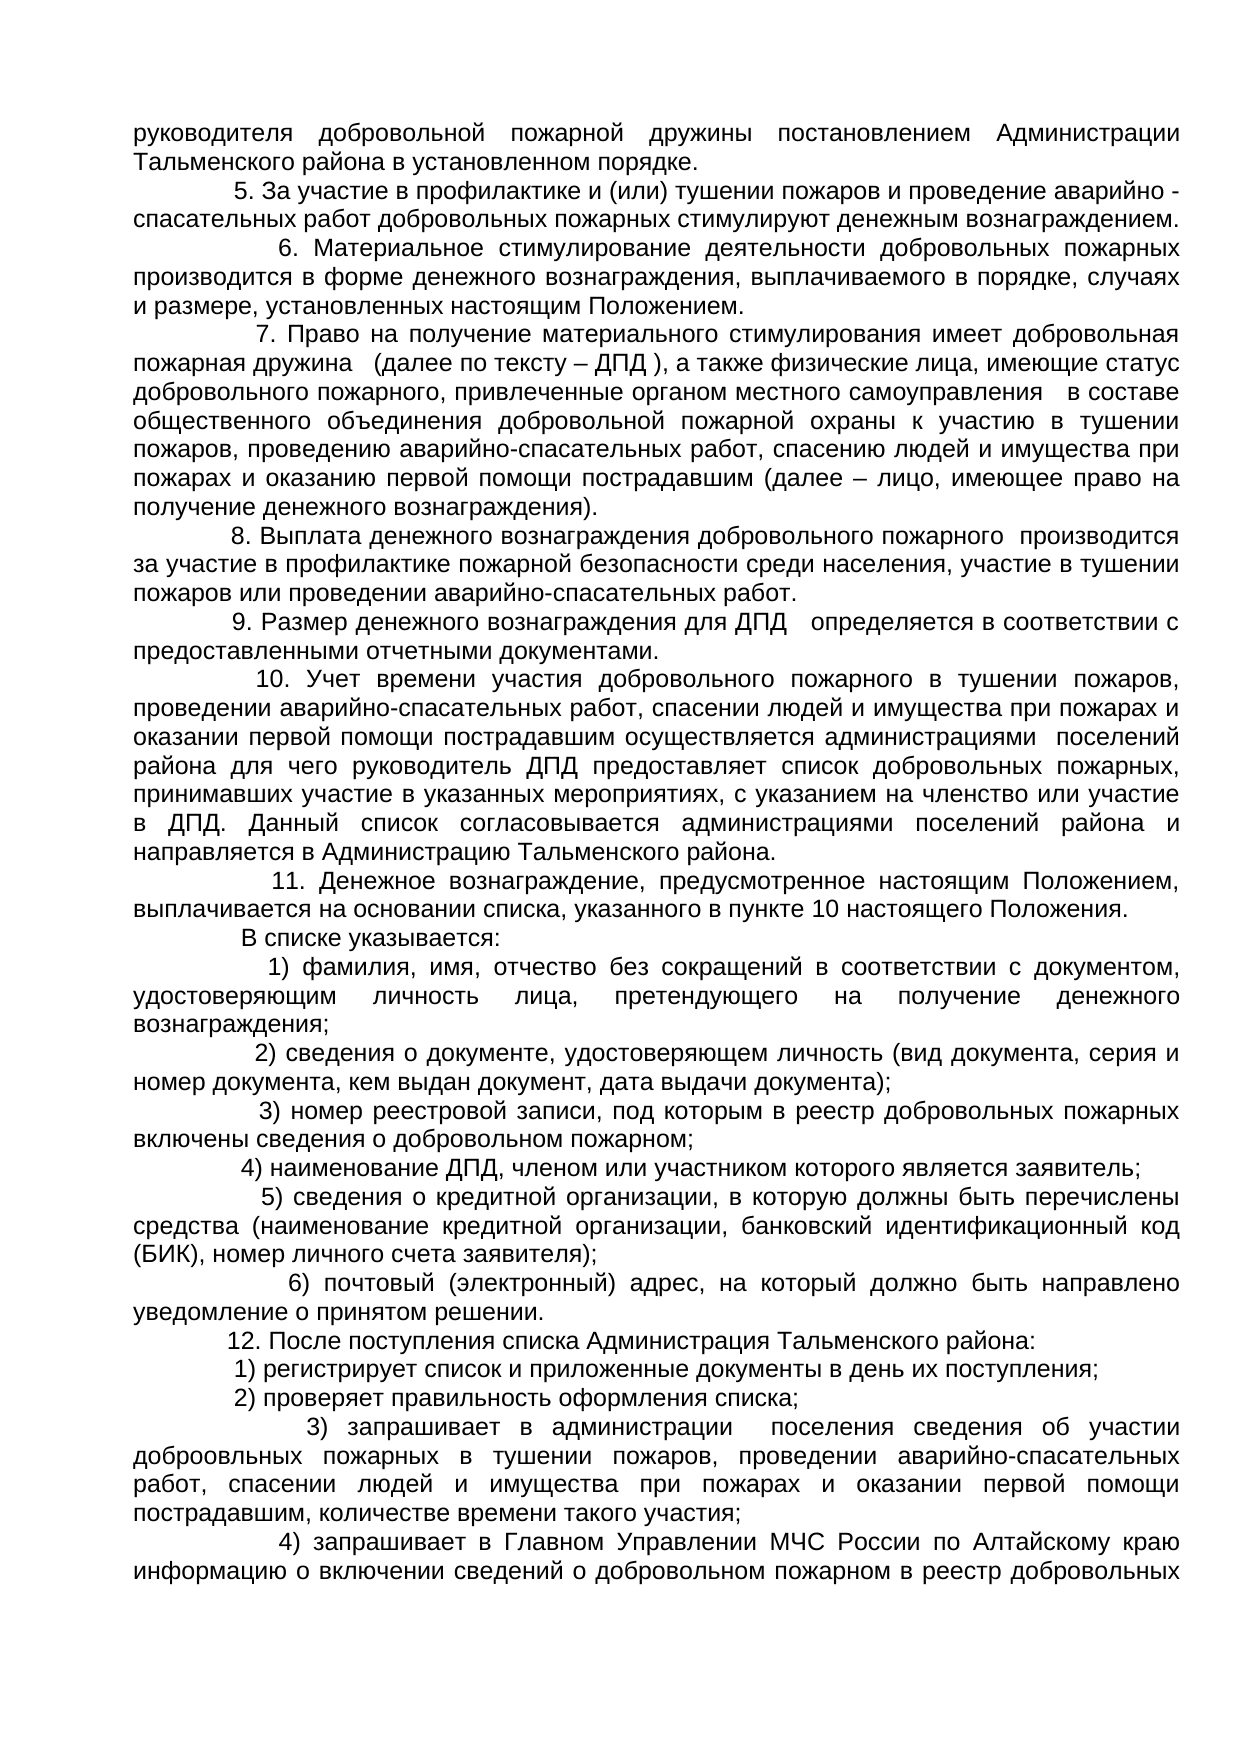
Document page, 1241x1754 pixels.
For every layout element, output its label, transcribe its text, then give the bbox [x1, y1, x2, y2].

text 3) номер реестровой записи, под которым в реестр добровольных пожарных включены сведения о добровольном пожарном; [133, 1096, 1181, 1153]
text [133, 1527, 1181, 1584]
text 9. Размер денежного вознаграждения для ДПД определяется в соответствии с предоставленными отчетными документами. [133, 607, 1181, 664]
text 8. Выплата денежного вознаграждения добровольного пожарного производится за участие в профилактике пожарной безопасности среди населения, участие в тушении пожаров или проведении аварийно-спасательных работ. [133, 521, 1181, 607]
text 1) фамилия, имя, отчество без сокращений в соответствии с документом, удостоверяющим личность лица, претендующего на получение денежного вознаграждения; [133, 952, 1181, 1038]
text 11. Денежное вознаграждение, предусмотренное настоящим Положением, выплачивается на основании списка, указанного в пункте 10 настоящего Положения. [133, 866, 1181, 923]
text 6) почтовый (электронный) адрес, на который должно быть направлено уведомление о принятом решении. [133, 1268, 1181, 1326]
text 3) запрашивает в администрации поселения сведения об участии доброовльных пожарных в тушении пожаров, проведении аварийно-спасательных работ, спасении людей и имущества при пожарах и оказании первой помощи пострадавшим, количестве времени такого участия; [133, 1412, 1181, 1527]
text 7. Право на получение материального стимулирования имеет добровольная пожарная дружина (далее по тексту – ДПД ), а также физические лица, имеющие статус добровольного пожарного, привлеченные органом местного самоуправления в составе общественного объединения добровольной пожарной охраны к участию в тушении пожаров, проведению аварийно-спасательных работ, спасению людей и имущества при пожарах и оказанию первой помощи пострадавшим (далее – лицо, имеющее право на получение денежного вознаграждения). [133, 319, 1181, 521]
text В списке указывается: [133, 923, 1181, 952]
text 1) регистрирует список и приложенные документы в день их поступления; [133, 1354, 1181, 1383]
text 2) сведения о документе, удостоверяющем личность (вид документа, серия и номер документа, кем выдан документ, дата выдачи документа); [133, 1038, 1181, 1096]
text 6. Материальное стимулирование деятельности добровольных пожарных производится в форме денежного вознаграждения, выплачиваемого в порядке, случаях и размере, установленных настоящим Положением. [133, 233, 1181, 319]
text 5) сведения о кредитной организации, в которую должны быть перечислены средства (наименование кредитной организации, банковский идентификационный код (БИК), номер личного счета заявителя); [133, 1182, 1181, 1268]
text 2) проверяет правильность оформления списка; [133, 1383, 1181, 1412]
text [133, 118, 1181, 176]
text 10. Учет времени участия добровольного пожарного в тушении пожаров, проведении аварийно-спасательных работ, спасении людей и имущества при пожарах и оказании первой помощи пострадавшим осуществляется администрациями поселений района для чего руководитель ДПД предоставляет список добровольных пожарных, принимавших участие в указанных мероприятиях, с указанием на членство или участие в ДПД. Данный список согласовывается администрациями поселений района и направляется в Администрацию Тальменского района. [133, 664, 1181, 866]
text 5. За участие в профилактике и (или) тушении пожаров и проведение аварийно - спасательных работ добровольных пожарных стимулируют денежным вознаграждением. [133, 176, 1181, 233]
text 4) наименование ДПД, членом или участником которого является заявитель; [133, 1153, 1181, 1182]
text 12. После поступления списка Администрация Тальменского района: [133, 1326, 1181, 1354]
